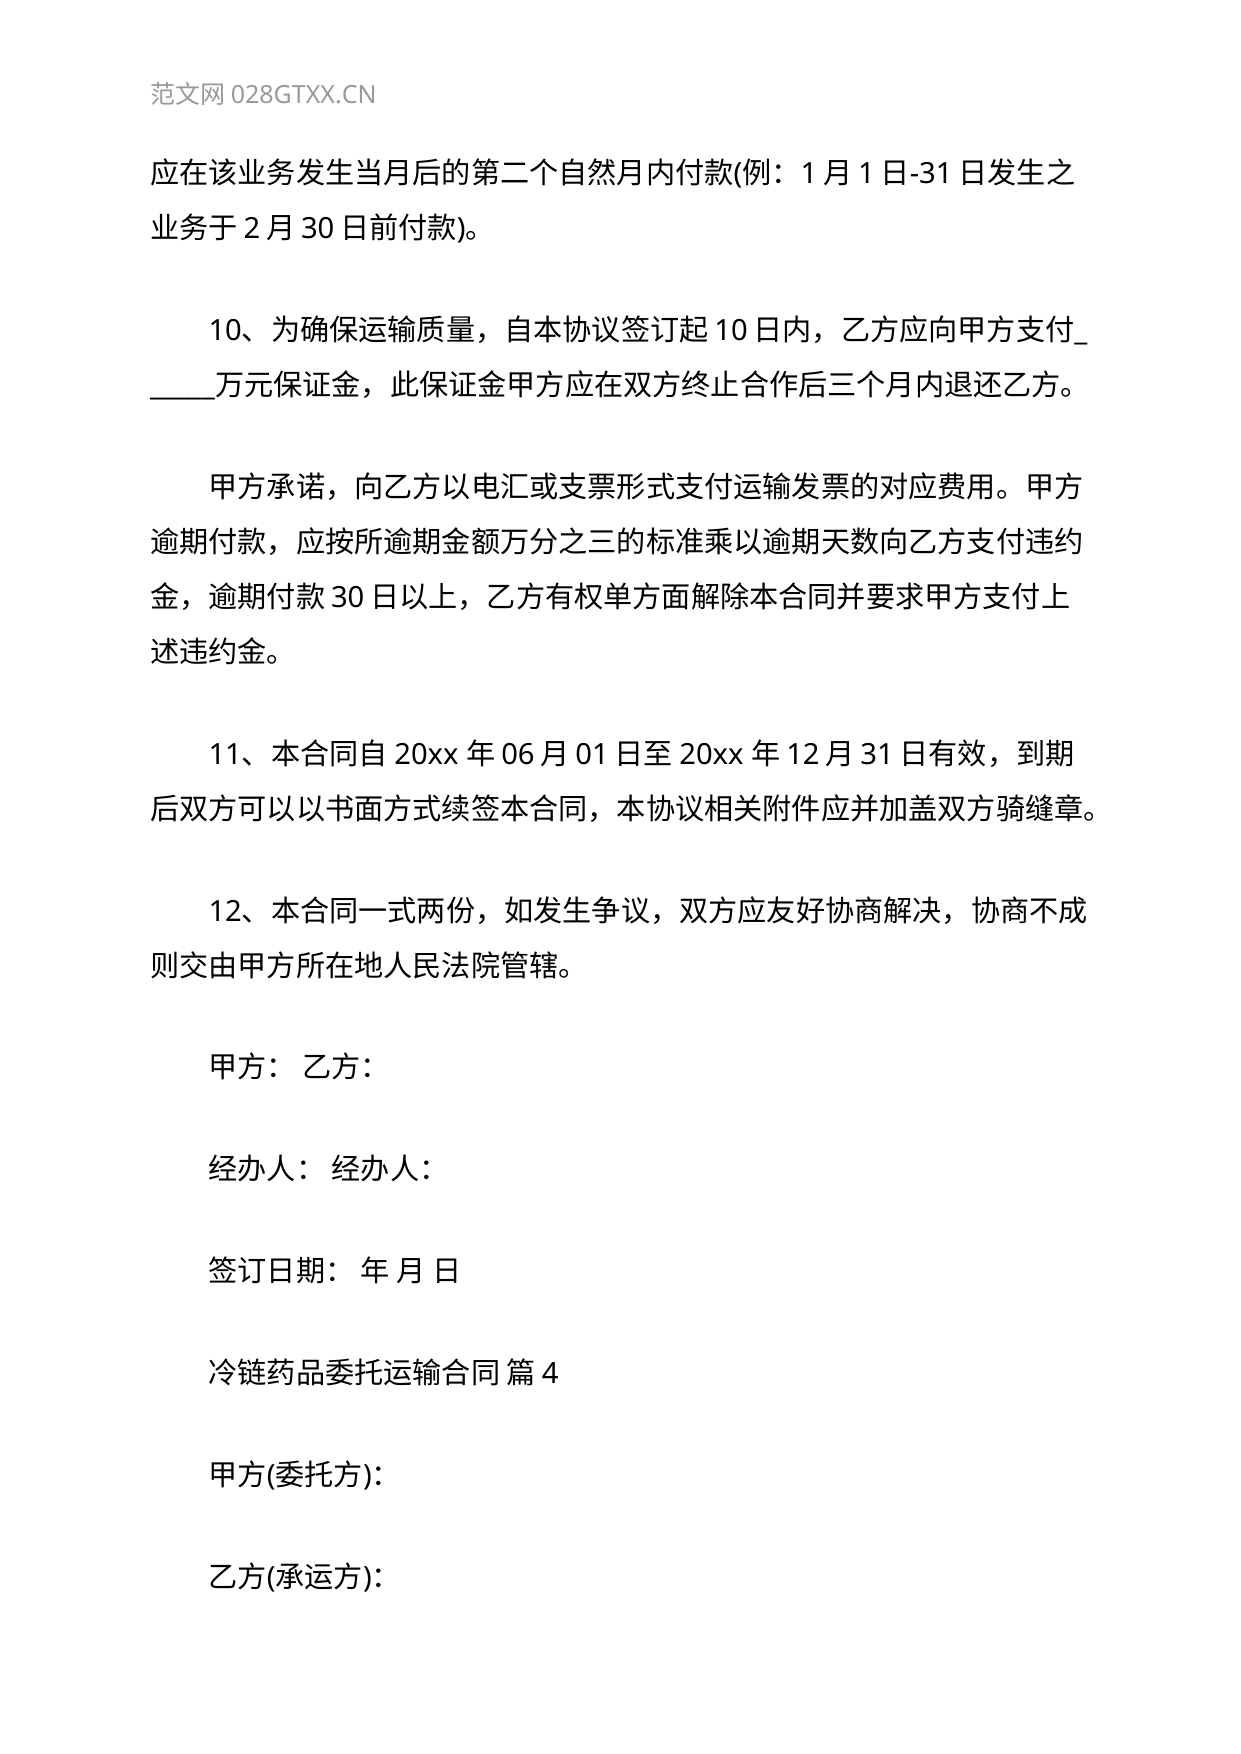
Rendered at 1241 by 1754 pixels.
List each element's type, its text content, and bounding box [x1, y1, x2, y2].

text 乙方(承运方)： [150, 1553, 1090, 1596]
text 甲方： 乙方： [150, 1044, 1090, 1086]
text 经办人： 经办人： [150, 1146, 1090, 1188]
text 签订日期： 年 月 日 [150, 1248, 1090, 1290]
text 冷链药品委托运输合同 篇4 [150, 1349, 1090, 1392]
text 12、本合同一式两份，如发生争议，双方应友好协商解决，协商不成则交由甲方所在地人民法院管辖。 [150, 887, 1090, 984]
text 甲方承诺，向乙方以电汇或支票形式支付运输发票的对应费用。甲方逾期付款，应按所逾期金额万分之三的标准乘以逾期天数向乙方支付违约金，逾期付款30日以上，乙方有权单方面解除本合同并要求甲方支付上述违约金。 [150, 464, 1090, 671]
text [150, 150, 1090, 247]
text 甲方(委托方)： [150, 1451, 1090, 1494]
text 11、本合同自 20xx 年06月01日至 20xx 年12月31日有效，到期后双方可以以书面方式续签本合同，本协议相关附件应并加盖双方骑缝章。 [150, 731, 1090, 828]
text 10、为确保运输质量，自本协议签订起10日内，乙方应向甲方支付______万元保证金，此保证金甲方应在双方终止合作后三个月内退还乙方。 [150, 307, 1090, 404]
